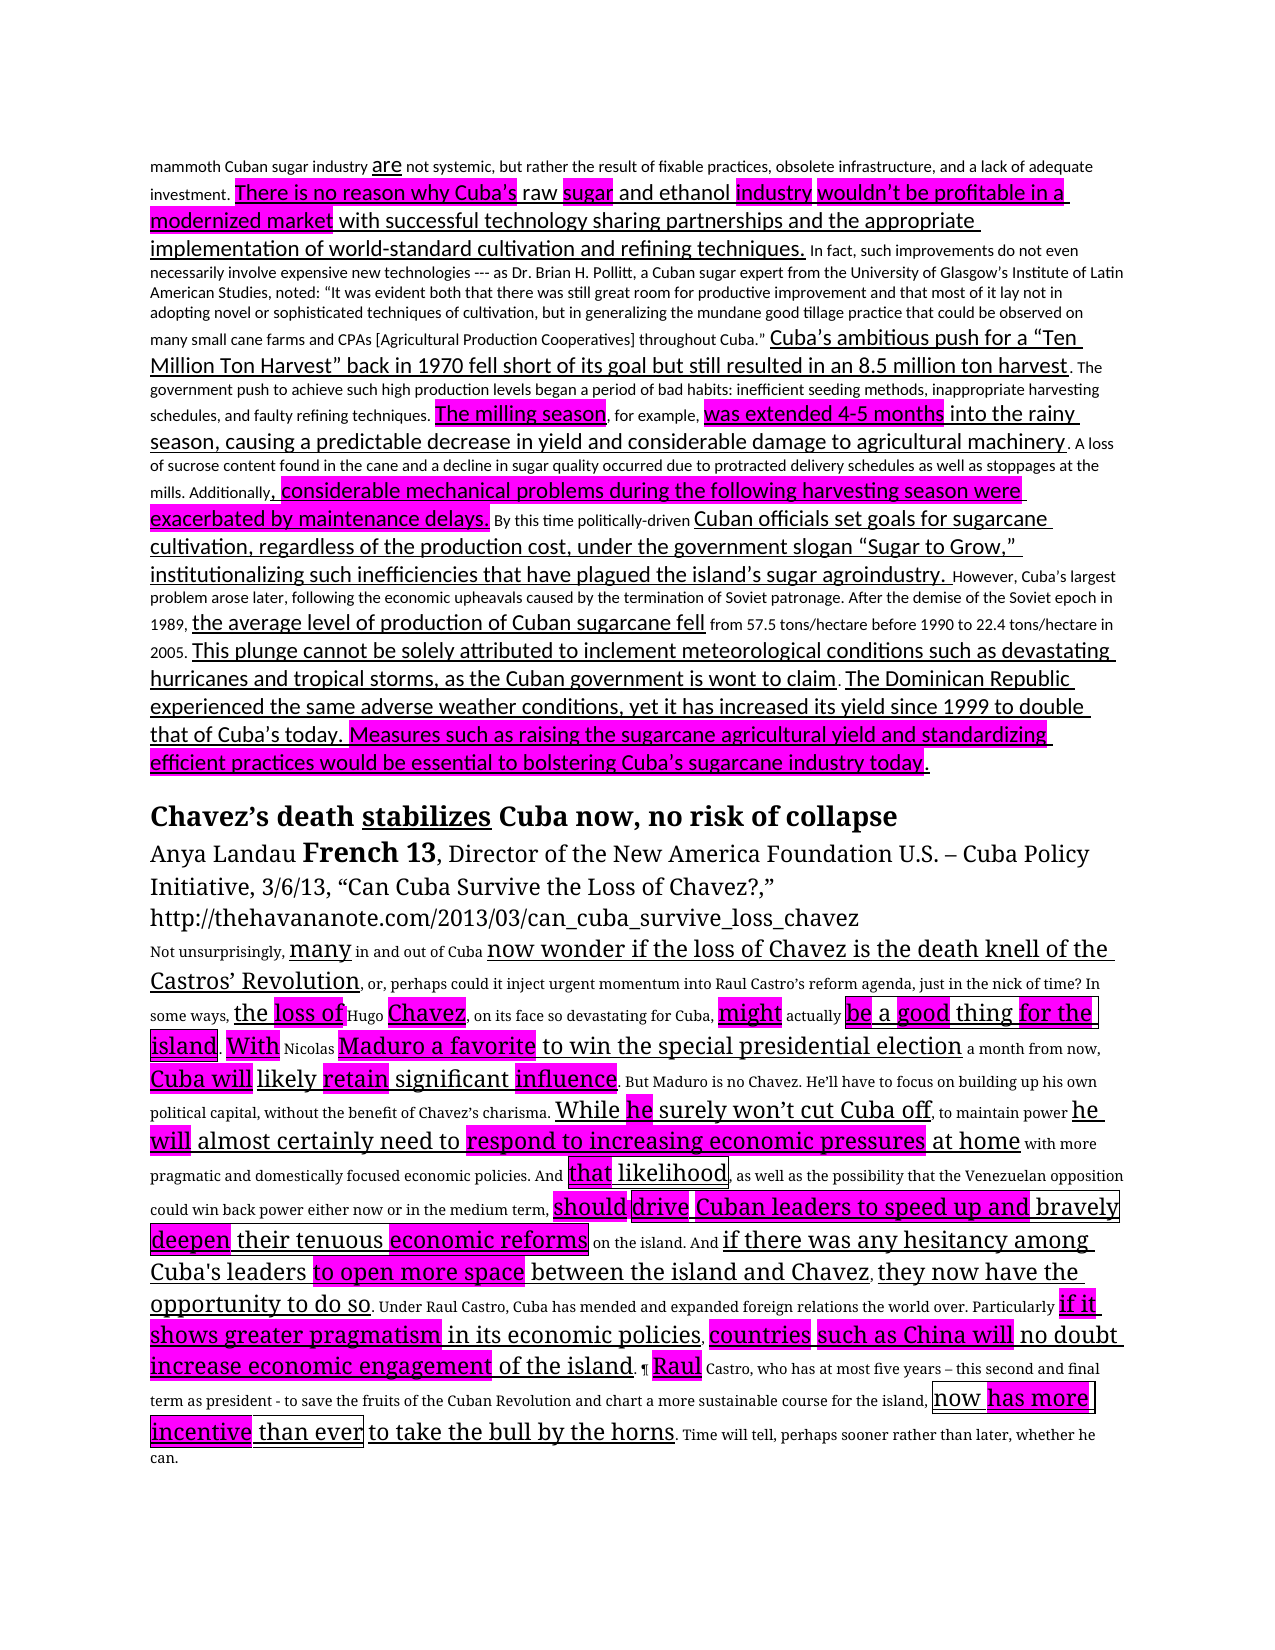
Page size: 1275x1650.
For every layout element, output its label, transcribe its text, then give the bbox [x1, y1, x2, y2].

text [150, 150, 1125, 776]
text Not unsurprisingly, many in and out of Cuba now wonder if the loss of Chavez is the death knell of the Castros’ Revolution, or, perhaps could it inject urgent momentum into Raul Castro’s reform agenda, just in the nick of time? In some ways, the loss of Hugo Chavez, on its face so devastating for Cuba, might actually be a good thing for the island. With Nicolas Maduro a favorite to win the special presidential election a month from now, Cuba will likely retain significant influence. But Maduro is no Chavez. He’ll have to focus on building up his own political capital, without the benefit of Chavez’s charisma. While he surely won’t cut Cuba off, to maintain power he will almost certainly need to respond to increasing economic pressures at home with more pragmatic and domestically focused economic policies. And that likelihood, as well as the possibility that the Venezuelan opposition could win back power either now or in the medium term, should drive Cuban leaders to speed up and bravely deepen their tenuous economic reforms on the island. And if there was any hesitancy among Cuba's leaders to open more space between the island and Chavez, they now have the opportunity to do so. Under Raul Castro, Cuba has mended and expanded foreign relations the world over. Particularly if it shows greater pragmatism in its economic policies, countries such as China will no doubt increase economic engagement of the island. ¶ Raul Castro, who has at most five years – this second and final term as president - to save the fruits of the Cuban Revolution and chart a more sustainable course for the island, now has more incentive than ever to take the bull by the horns. Time will tell, perhaps sooner rather than later, whether he can. [150, 933, 1125, 1468]
subtitle Chavez’s death stabilizes Cuba now, no risk of collapse [150, 797, 1125, 834]
text Anya Landau French 13, Director of the New America Foundation U.S. – Cuba Policy Initiative, 3/6/13, “Can Cuba Survive the Loss of Chavez?,” http://thehavananote.com/2013/03/can_cuba_survive_loss_chavez [150, 834, 1125, 933]
